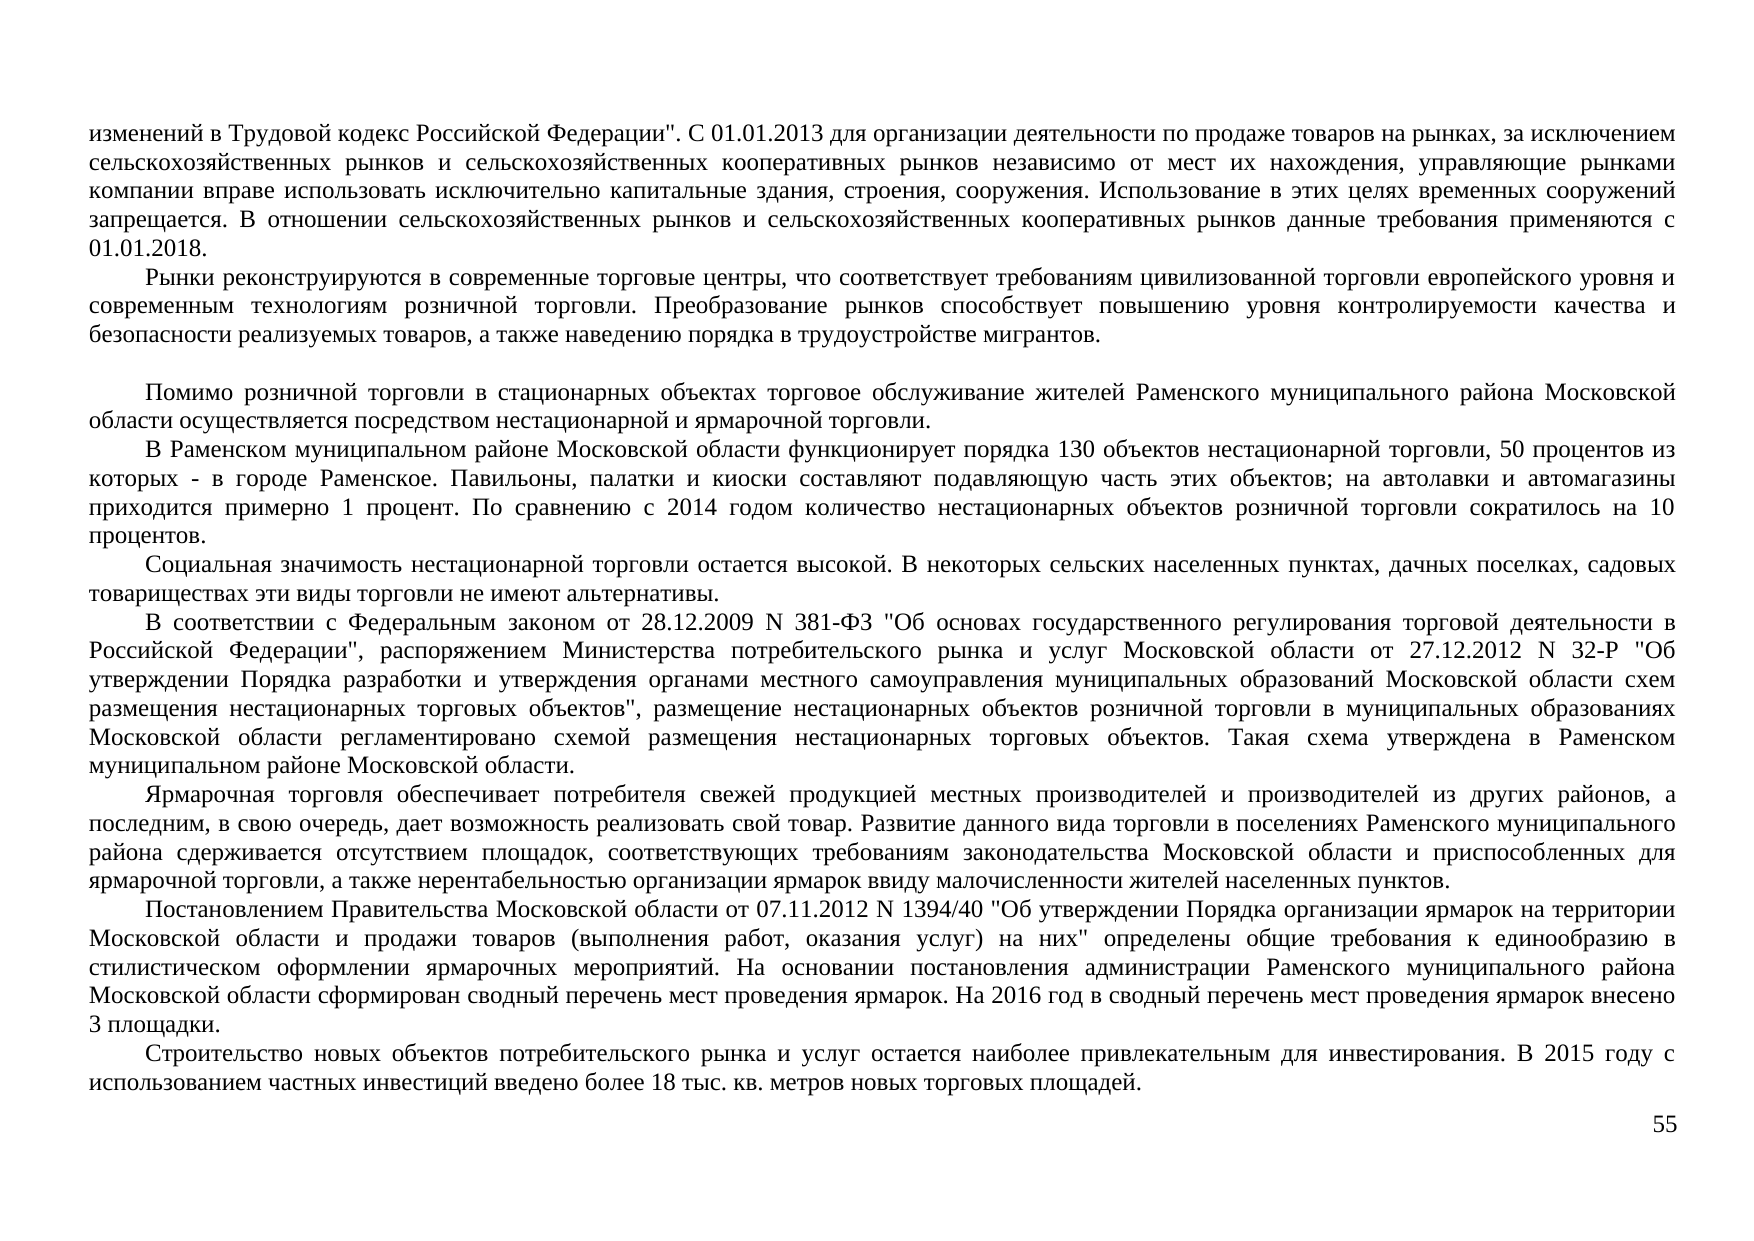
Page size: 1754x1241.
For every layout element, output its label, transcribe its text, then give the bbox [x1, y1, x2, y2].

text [89, 118, 1677, 262]
text Постановлением Правительства Московской области от 07.11.2012 N 1394/40 "Об утверждении Порядка организации ярмарок на территории Московской области и продажи товаров (выполнения работ, оказания услуг) на них" определены общие требования к единообразию в стилистическом оформлении ярмарочных мероприятий. На основании постановления администрации Раменского муниципального района Московской области сформирован сводный перечень мест проведения ярмарок. На 2016 год в сводный перечень мест проведения ярмарок внесено 3 площадки. [89, 894, 1677, 1038]
text В Раменском муниципальном районе Московской области функционирует порядка 130 объектов нестационарной торговли, 50 процентов из которых - в городе Раменское. Павильоны, палатки и киоски составляют подавляющую часть этих объектов; на автолавки и автомагазины приходится примерно 1 процент. По сравнению с 2014 годом количество нестационарных объектов розничной торговли сократилось на 10 процентов. [89, 434, 1677, 549]
text Социальная значимость нестационарной торговли остается высокой. В некоторых сельских населенных пунктах, дачных поселках, садовых товариществах эти виды торговли не имеют альтернативы. [89, 549, 1677, 607]
text Строительство новых объектов потребительского рынка и услуг остается наиболее привлекательным для инвестирования. В 2015 году с использованием частных инвестиций введено более 18 тыс. кв. метров новых торговых площадей. [89, 1038, 1677, 1096]
text Рынки реконструируются в современные торговые центры, что соответствует требованиям цивилизованной торговли европейского уровня и современным технологиям розничной торговли. Преобразование рынков способствует повышению уровня контролируемости качества и безопасности реализуемых товаров, а также наведению порядка в трудоустройстве мигрантов. [89, 262, 1677, 348]
text Помимо розничной торговли в стационарных объектах торговое обслуживание жителей Раменского муниципального района Московской области осуществляется посредством нестационарной и ярмарочной торговли. [89, 377, 1677, 434]
text Ярмарочная торговля обеспечивает потребителя свежей продукцией местных производителей и производителей из других районов, а последним, в свою очередь, дает возможность реализовать свой товар. Развитие данного вида торговли в поселениях Раменского муниципального района сдерживается отсутствием площадок, соответствующих требованиям законодательства Московской области и приспособленных для ярмарочной торговли, а также нерентабельностью организации ярмарок ввиду малочисленности жителей населенных пунктов. [89, 779, 1677, 894]
text В соответствии с Федеральным законом от 28.12.2009 N 381-ФЗ "Об основах государственного регулирования торговой деятельности в Российской Федерации", распоряжением Министерства потребительского рынка и услуг Московской области от 27.12.2012 N 32-Р "Об утверждении Порядка разработки и утверждения органами местного самоуправления муниципальных образований Московской области схем размещения нестационарных торговых объектов", размещение нестационарных объектов розничной торговли в муниципальных образованиях Московской области регламентировано схемой размещения нестационарных торговых объектов. Такая схема утверждена в Раменском муниципальном районе Московской области. [89, 607, 1677, 779]
